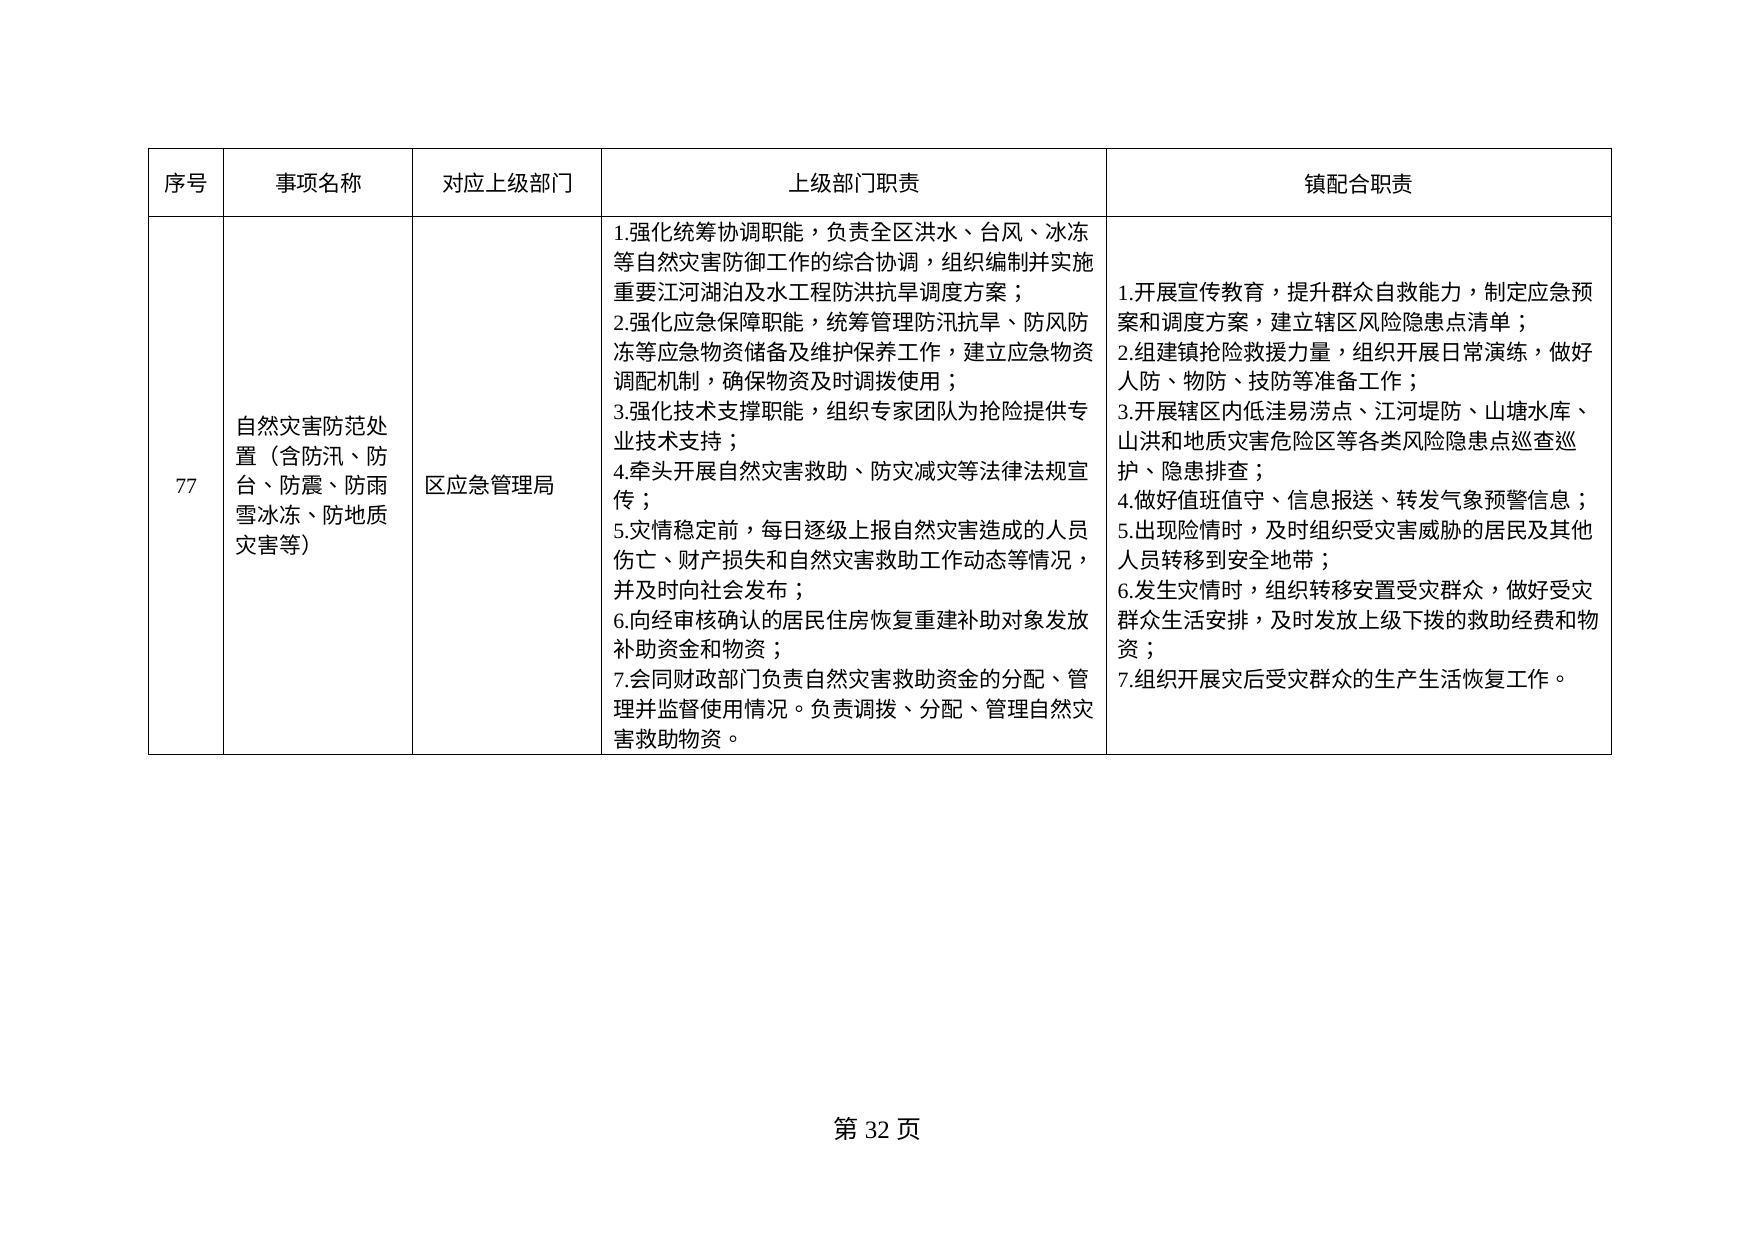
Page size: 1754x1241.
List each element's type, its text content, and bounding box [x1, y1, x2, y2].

table_header 事项名称 [224, 149, 412, 216]
table_cell 区应急管理局 [413, 217, 601, 753]
table_cell 1.强化统筹协调职能，负责全区洪水、台风、冰冻等自然灾害防御工作的综合协调，组织编制并实施重要江河湖泊及水工程防洪抗旱调度方案； 2.强化应急保障职能，统筹管理防汛抗旱、防风防冻等应急物资储备及维护保养工作，建立应急物资调配机制，确保物资及时调拨使用； 3.强化技术支撑职能，组织专家团队为抢险提供专业技术支持； 4.牵头开展自然灾害救助、防灾减灾等法律法规宣传； 5.灾情稳定前，每日逐级上报自然灾害造成的人员伤亡、财产损失和自然灾害救助工作动态等情况，并及时向社会发布； 6.向经审核确认的居民住房恢复重建补助对象发放补助资金和物资； 7.会同财政部门负责自然灾害救助资金的分配、管理并监督使用情况。负责调拨、分配、管理自然灾害救助物资。 [602, 217, 1106, 753]
table_header 对应上级部门 [413, 149, 601, 216]
table_cell 1.开展宣传教育，提升群众自救能力，制定应急预案和调度方案，建立辖区风险隐患点清单； 2.组建镇抢险救援力量，组织开展日常演练，做好人防、物防、技防等准备工作； 3.开展辖区内低洼易涝点、江河堤防、山塘水库、山洪和地质灾害危险区等各类风险隐患点巡查巡护、隐患排查； 4.做好值班值守、信息报送、转发气象预警信息； 5.出现险情时，及时组织受灾害威胁的居民及其他人员转移到安全地带； 6.发生灾情时，组织转移安置受灾群众，做好受灾群众生活安排，及时发放上级下拨的救助经费和物资； 7.组织开展灾后受灾群众的生产生活恢复工作。 [1107, 217, 1611, 753]
table_cell 自然灾害防范处置（含防汛、防台、防震、防雨雪冰冻、防地质灾害等） [224, 217, 412, 753]
table_header 上级部门职责 [602, 149, 1106, 216]
table_cell 77 [149, 217, 223, 753]
table_header 镇配合职责 [1107, 149, 1611, 216]
table_header 序号 [149, 149, 223, 216]
